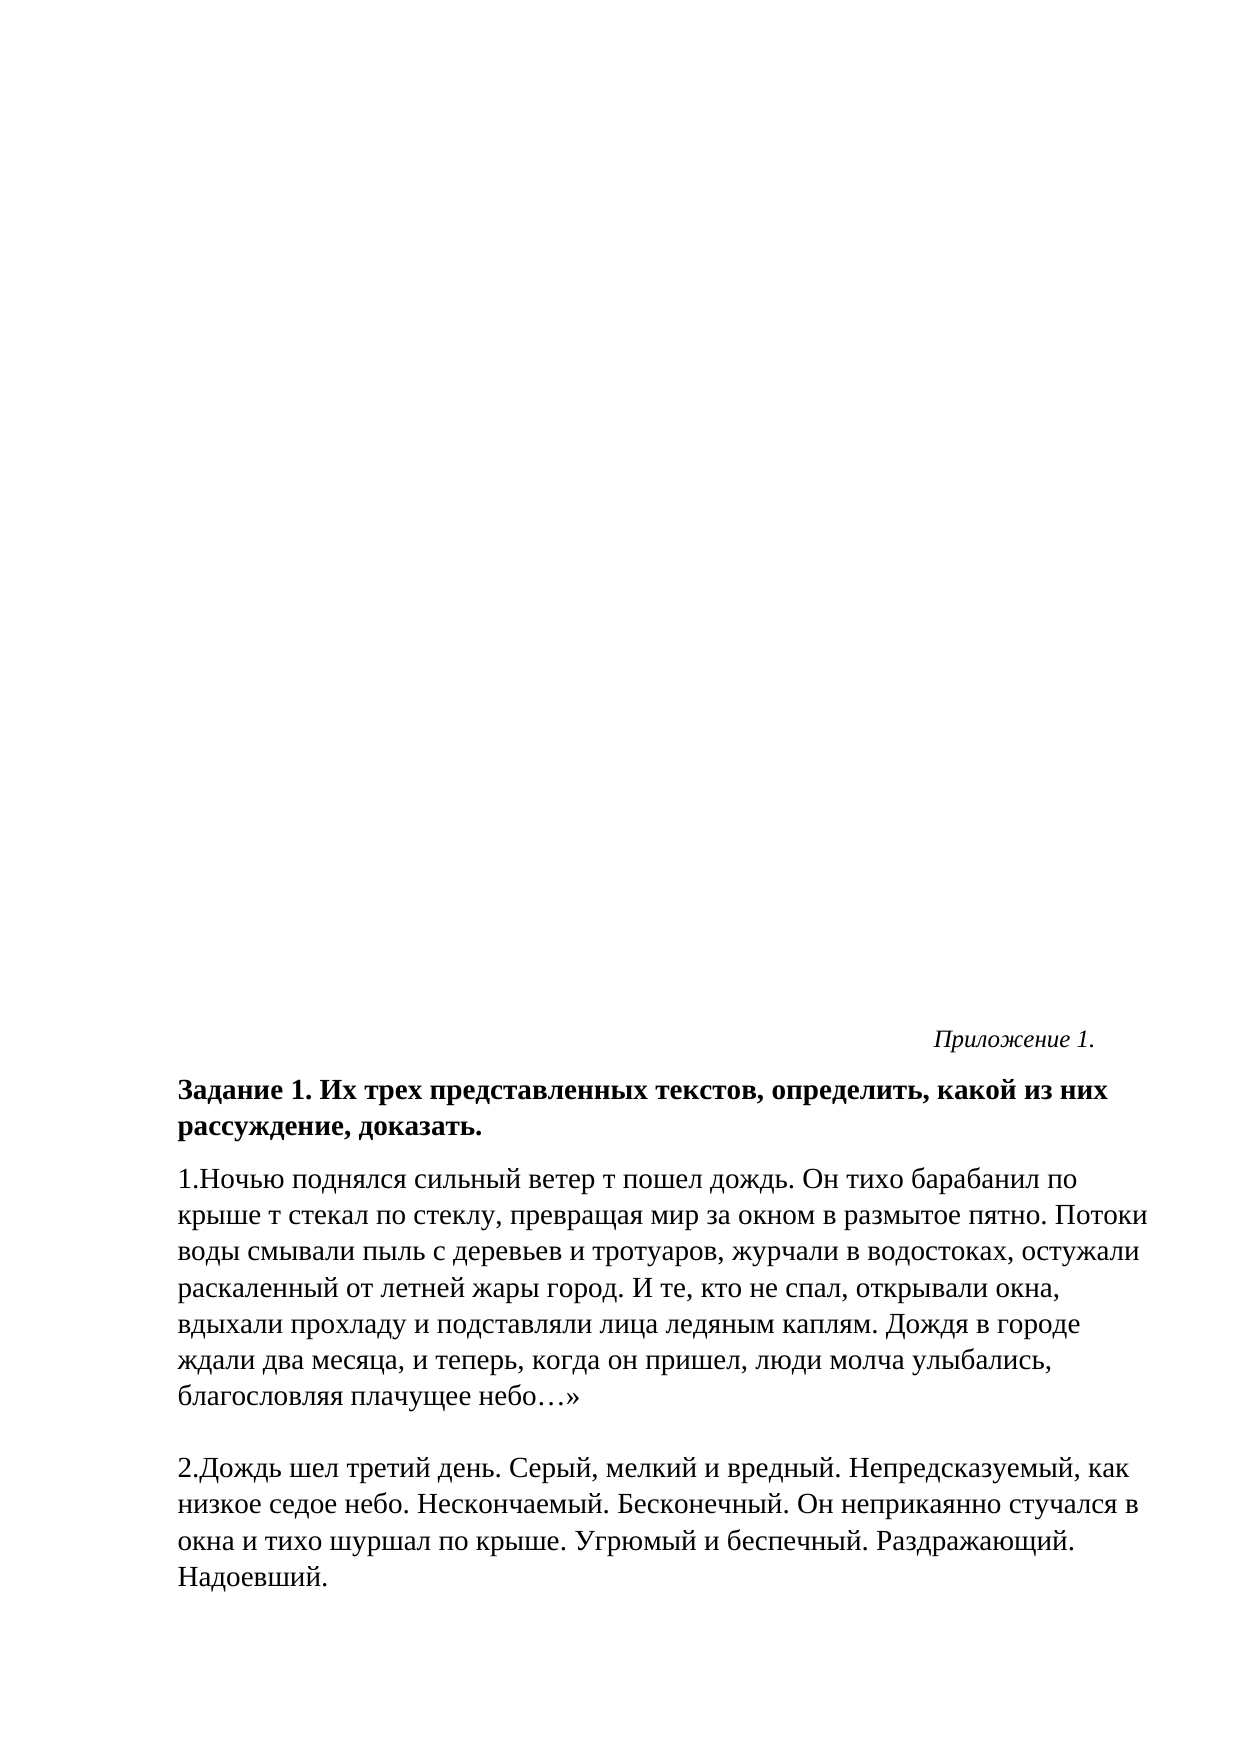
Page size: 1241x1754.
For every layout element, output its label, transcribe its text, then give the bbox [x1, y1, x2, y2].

list 2.Дождь шел третий день. Серый, мелкий и вредный. Непредсказуемый, как низкое седое небо. Нескончаемый. Бесконечный. Он неприкаянно стучался в окна и тихо шуршал по крыше. Угрюмый и беспечный. Раздражающий. Надоевший. [177, 1450, 1152, 1592]
text Приложение 1. [177, 1024, 1152, 1053]
text Задание 1. Их трех представленных текстов, определить, какой из них рассуждение, доказать. [177, 1072, 1152, 1142]
list 1.Ночью поднялся сильный ветер т пошел дождь. Он тихо барабанил по крыше т стекал по стеклу, превращая мир за окном в размытое пятно. Потоки воды смывали пыль с деревьев и тротуаров, журчали в водостоках, остужали раскаленный от летней жары город. И те, кто не спал, открывали окна, вдыхали прохладу и подставляли лица ледяным каплям. Дождя в городе ждали два месяца, и теперь, когда он пришел, люди молча улыбались, благословляя плачущее небо…» [177, 1161, 1152, 1412]
